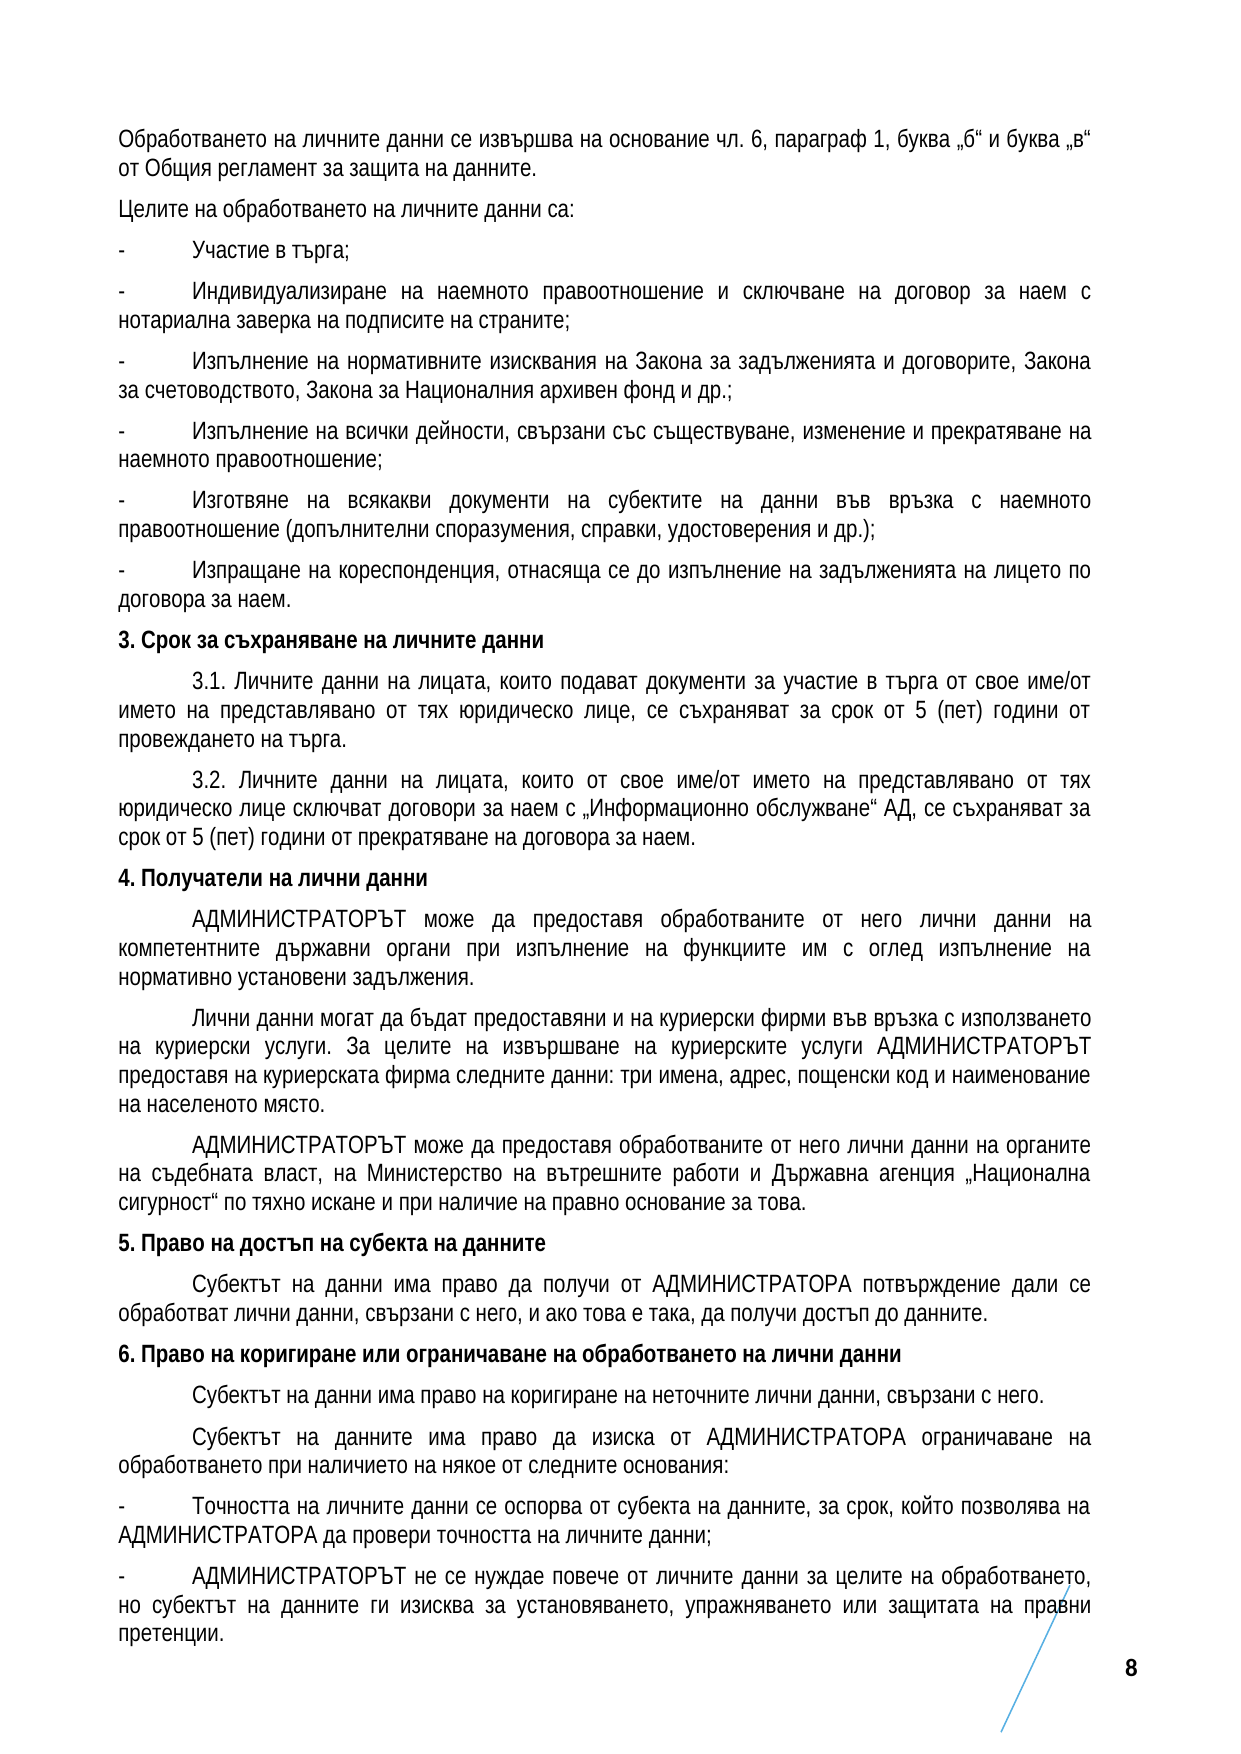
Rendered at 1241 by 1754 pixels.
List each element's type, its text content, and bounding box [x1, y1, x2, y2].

text 5. Право на достъп на субекта на данните [118, 1228, 1093, 1257]
text АДМИНИСТРАТОРЪТ може да предоставя обработваните от него лични данни на органите на съдебната власт, на Министерство на вътрешните работи и Държавна агенция „Национална сигурност“ по тяхно искане и при наличие на правно основание за това. [118, 1130, 1093, 1216]
text 3.1. Личните данни на лицата, които подават документи за участие в търга от свое име/от името на представлявано от тях юридическо лице, се съхраняват за срок от 5 (пет) години от провеждането на търга. [118, 666, 1093, 752]
text Обработването на личните данни се извършва на основание чл. 6, параграф 1, буква „б“ и буква „в“ от Общия регламент за защита на данните. [118, 124, 1093, 181]
text 6. Право на коригиране или ограничаване на обработването на лични данни [118, 1339, 1093, 1368]
text 3. Срок за съхраняване на личните данни [118, 625, 1093, 654]
text 3.2. Личните данни на лицата, които от свое име/от името на представлявано от тях юридическо лице сключват договори за наем с „Информационно обслужване“ АД, се съхраняват за срок от 5 (пет) години от прекратяване на договора за наем. [118, 765, 1093, 851]
text - Изготвяне на всякакви документи на субектите на данни във връзка с наемното правоотношение (допълнителни споразумения, справки, удостоверения и др.); [118, 486, 1093, 543]
text - Изпълнение на нормативните изисквания на Закона за задълженията и договорите, Закона за счетоводството, Закона за Националния архивен фонд и др.; [118, 346, 1093, 403]
text - Индивидуализиране на наемното правоотношение и сключване на договор за наем с нотариална заверка на подписите на страните; [118, 276, 1093, 333]
text - Изпращане на кореспонденция, отнасяща се до изпълнение на задълженията на лицето по договора за наем. [118, 555, 1093, 613]
text Лични данни могат да бъдат предоставяни и на куриерски фирми във връзка с използването на куриерски услуги. За целите на извършване на куриерските услуги АДМИНИСТРАТОРЪТ предоставя на куриерската фирма следните данни: три имена, адрес, пощенски код и наименование на населеното място. [118, 1003, 1093, 1117]
text - Участие в търга; [118, 235, 1093, 264]
text АДМИНИСТРАТОРЪТ може да предоставя обработваните от него лични данни на компетентните държавни органи при изпълнение на функциите им с оглед изпълнение на нормативно установени задължения. [118, 904, 1093, 990]
list Точността на личните данни се оспорва от субекта на данните, за срок, който позволява на АДМИНИСТРАТОРА да провери точността на личните данни; [118, 1491, 1093, 1548]
text Целите на обработването на личните данни са: [118, 194, 1093, 222]
text Субектът на данни има право да получи от АДМИНИСТРАТОРА потвърждение дали се обработват лични данни, свързани с него, и ако това е така, да получи достъп до данните. [118, 1269, 1093, 1327]
text Субектът на данните има право да изиска от АДМИНИСТРАТОРА ограничаване на обработването при наличието на някое от следните основания: [118, 1421, 1093, 1479]
text Субектът на данни има право на коригиране на неточните лични данни, свързани с него. [118, 1380, 1093, 1409]
text - Изпълнение на всички дейности, свързани със съществуване, изменение и прекратяване на наемното правоотношение; [118, 416, 1093, 473]
list АДМИНИСТРАТОРЪТ не се нуждае повече от личните данни за целите на обработването, но субектът на данните ги изисква за установяването, упражняването или защитата на правни претенции. [118, 1561, 1093, 1647]
text 4. Получатели на лични данни [118, 863, 1093, 892]
